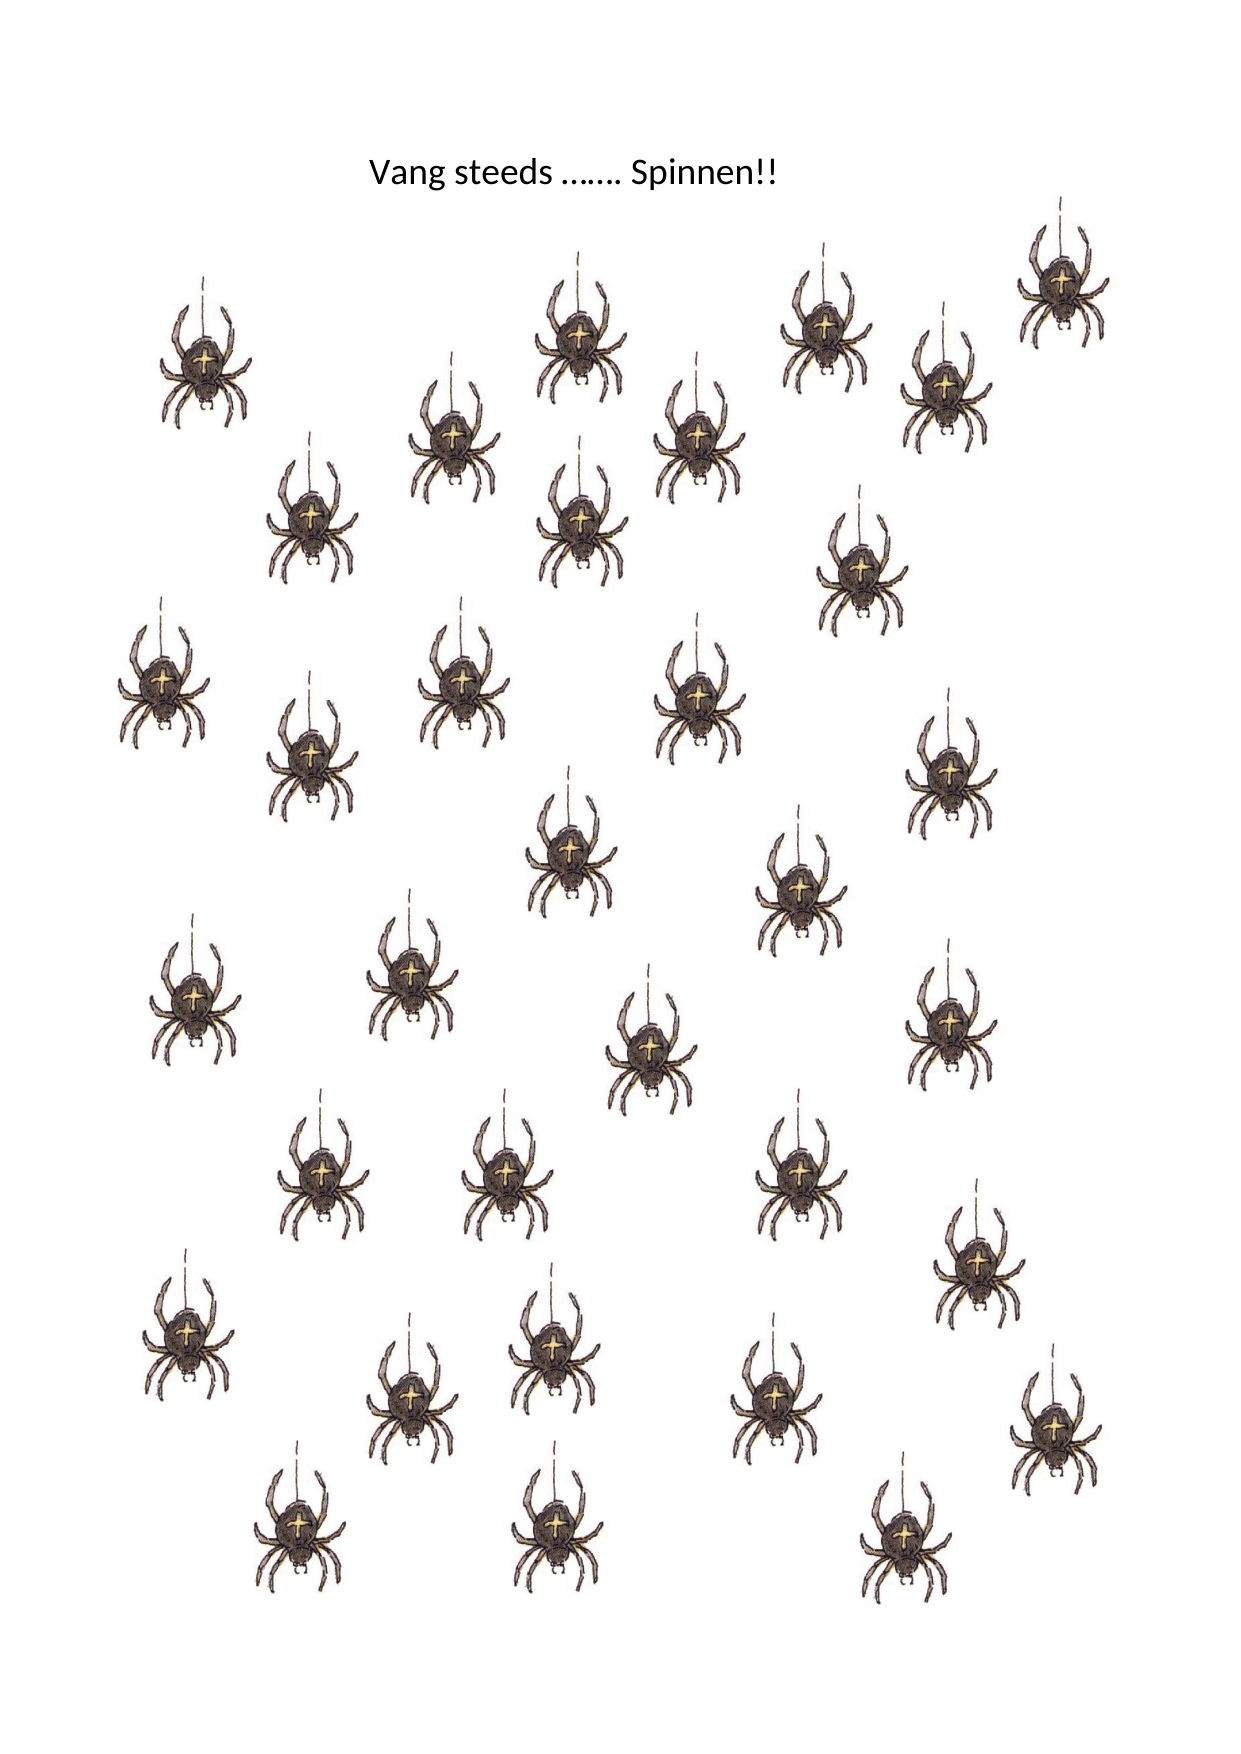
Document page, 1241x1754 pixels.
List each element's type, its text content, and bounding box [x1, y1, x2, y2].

picture [264, 1086, 380, 1243]
picture [405, 593, 521, 751]
picture [592, 961, 708, 1118]
picture [742, 801, 858, 958]
picture [523, 433, 639, 590]
picture [887, 298, 1003, 455]
picture [1004, 193, 1120, 351]
picture [512, 762, 628, 919]
picture [767, 239, 883, 396]
picture [803, 481, 919, 638]
text Vang steeds ……. Spinnen!! [148, 148, 1093, 193]
picture [146, 273, 369, 585]
picture [448, 1086, 564, 1243]
picture [498, 1437, 614, 1594]
picture [253, 667, 369, 824]
picture [640, 348, 756, 505]
picture [846, 1448, 963, 1605]
picture [521, 248, 638, 405]
picture [240, 1309, 469, 1594]
picture [495, 1259, 611, 1416]
picture [640, 609, 757, 766]
picture [353, 886, 469, 1043]
picture [742, 1086, 858, 1243]
picture [892, 684, 1008, 841]
picture [129, 1245, 245, 1402]
picture [996, 1340, 1113, 1497]
picture [920, 1175, 1036, 1332]
picture [395, 348, 511, 505]
picture [104, 593, 220, 751]
picture [892, 936, 1008, 1093]
picture [717, 1309, 833, 1466]
picture [136, 911, 252, 1068]
